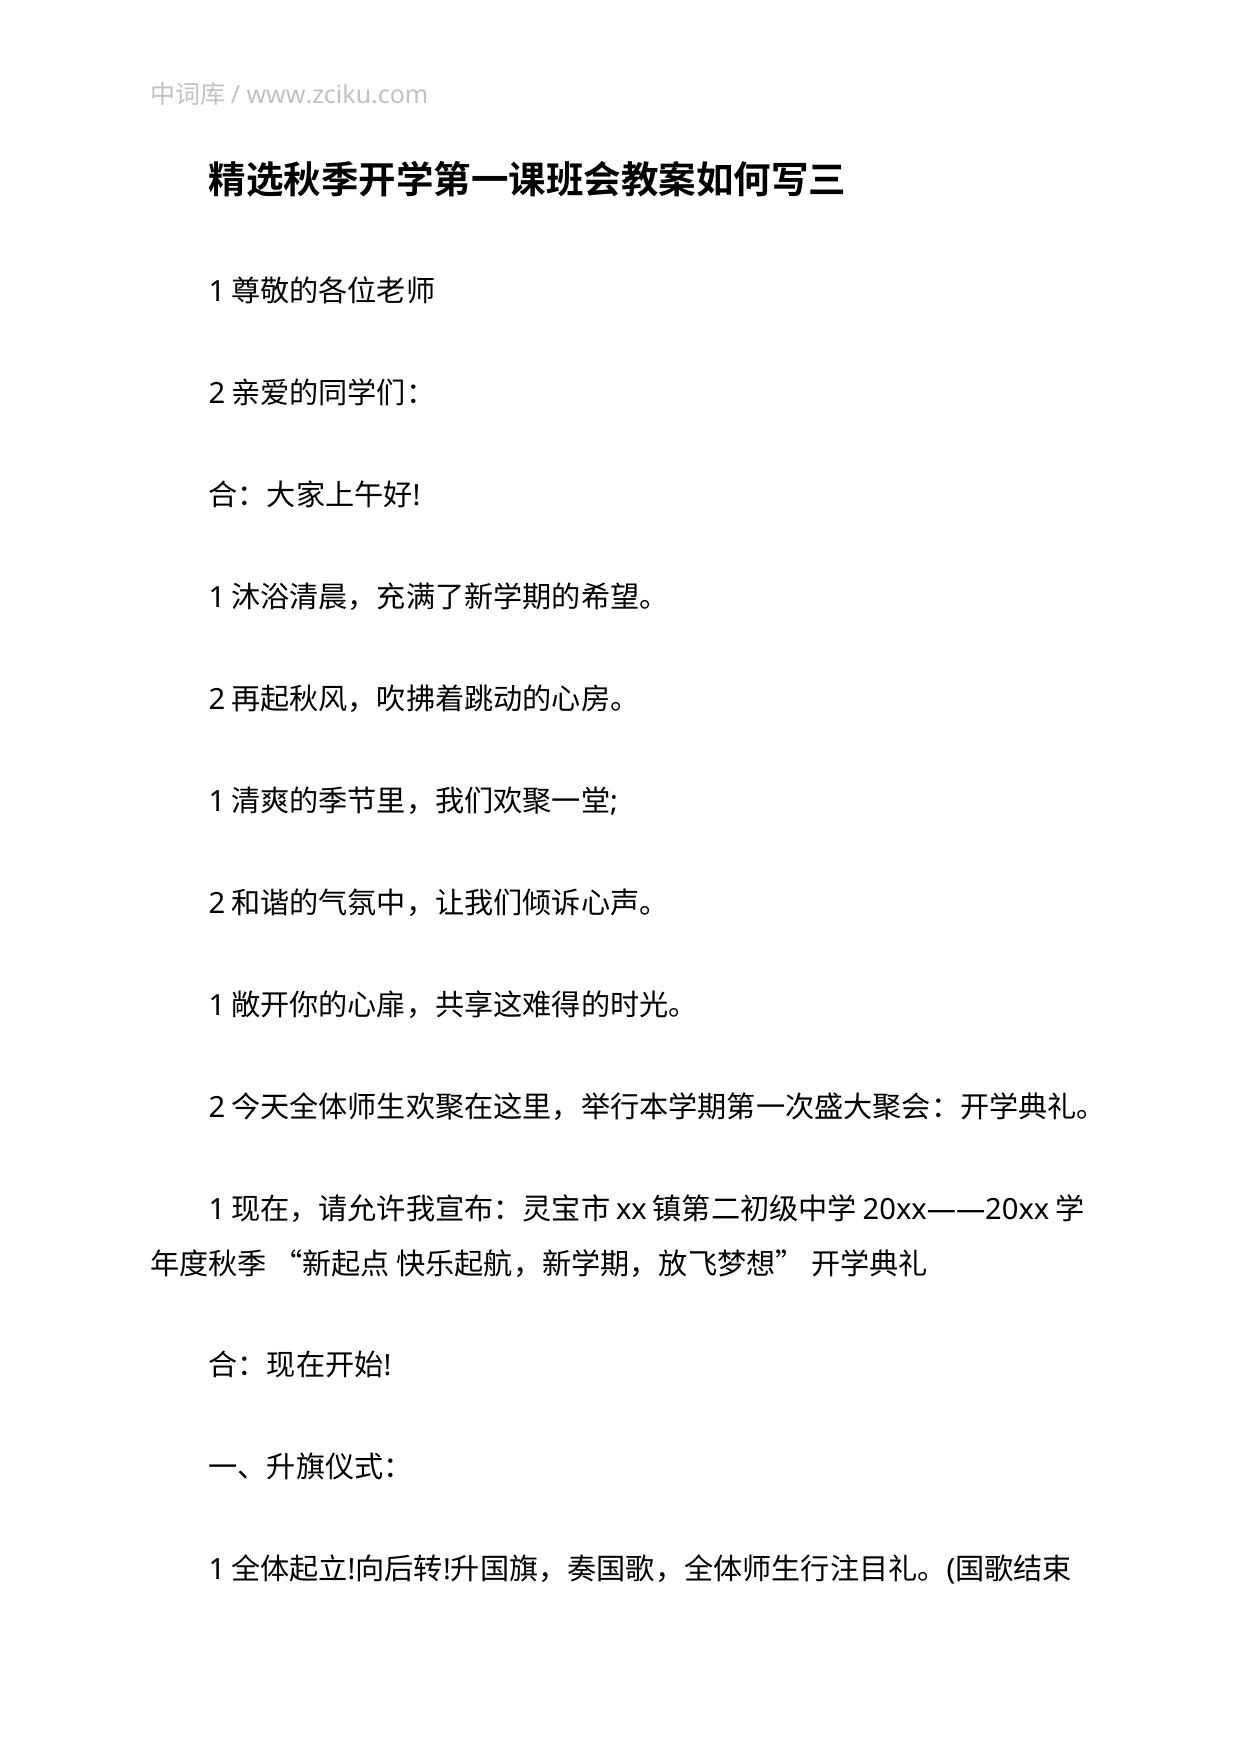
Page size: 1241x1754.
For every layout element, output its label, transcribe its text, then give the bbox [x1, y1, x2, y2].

text 1现在，请允许我宣布：灵宝市xx镇第二初级中学20xx——20xx学年度秋季 “新起点 快乐起航，新学期，放飞梦想” 开学典礼 [150, 1185, 1090, 1282]
text 精选秋季开学第一课班会教案如何写三 [150, 150, 1090, 204]
text 2和谐的气氛中，让我们倾诉心声。 [150, 879, 1090, 922]
text 1沐浴清晨，充满了新学期的希望。 [150, 573, 1090, 616]
text 合：现在开始! [150, 1342, 1090, 1384]
text 1尊敬的各位老师 [150, 267, 1090, 310]
text 1清爽的季节里，我们欢聚一堂; [150, 777, 1090, 820]
text 2亲爱的同学们： [150, 369, 1090, 412]
text 合：大家上午好! [150, 471, 1090, 514]
text 2再起秋风，吹拂着跳动的心房。 [150, 675, 1090, 718]
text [150, 1546, 1090, 1588]
text 一、升旗仪式： [150, 1444, 1090, 1486]
text 1敞开你的心扉，共享这难得的时光。 [150, 981, 1090, 1024]
text 2今天全体师生欢聚在这里，举行本学期第一次盛大聚会：开学典礼。 [150, 1083, 1090, 1126]
